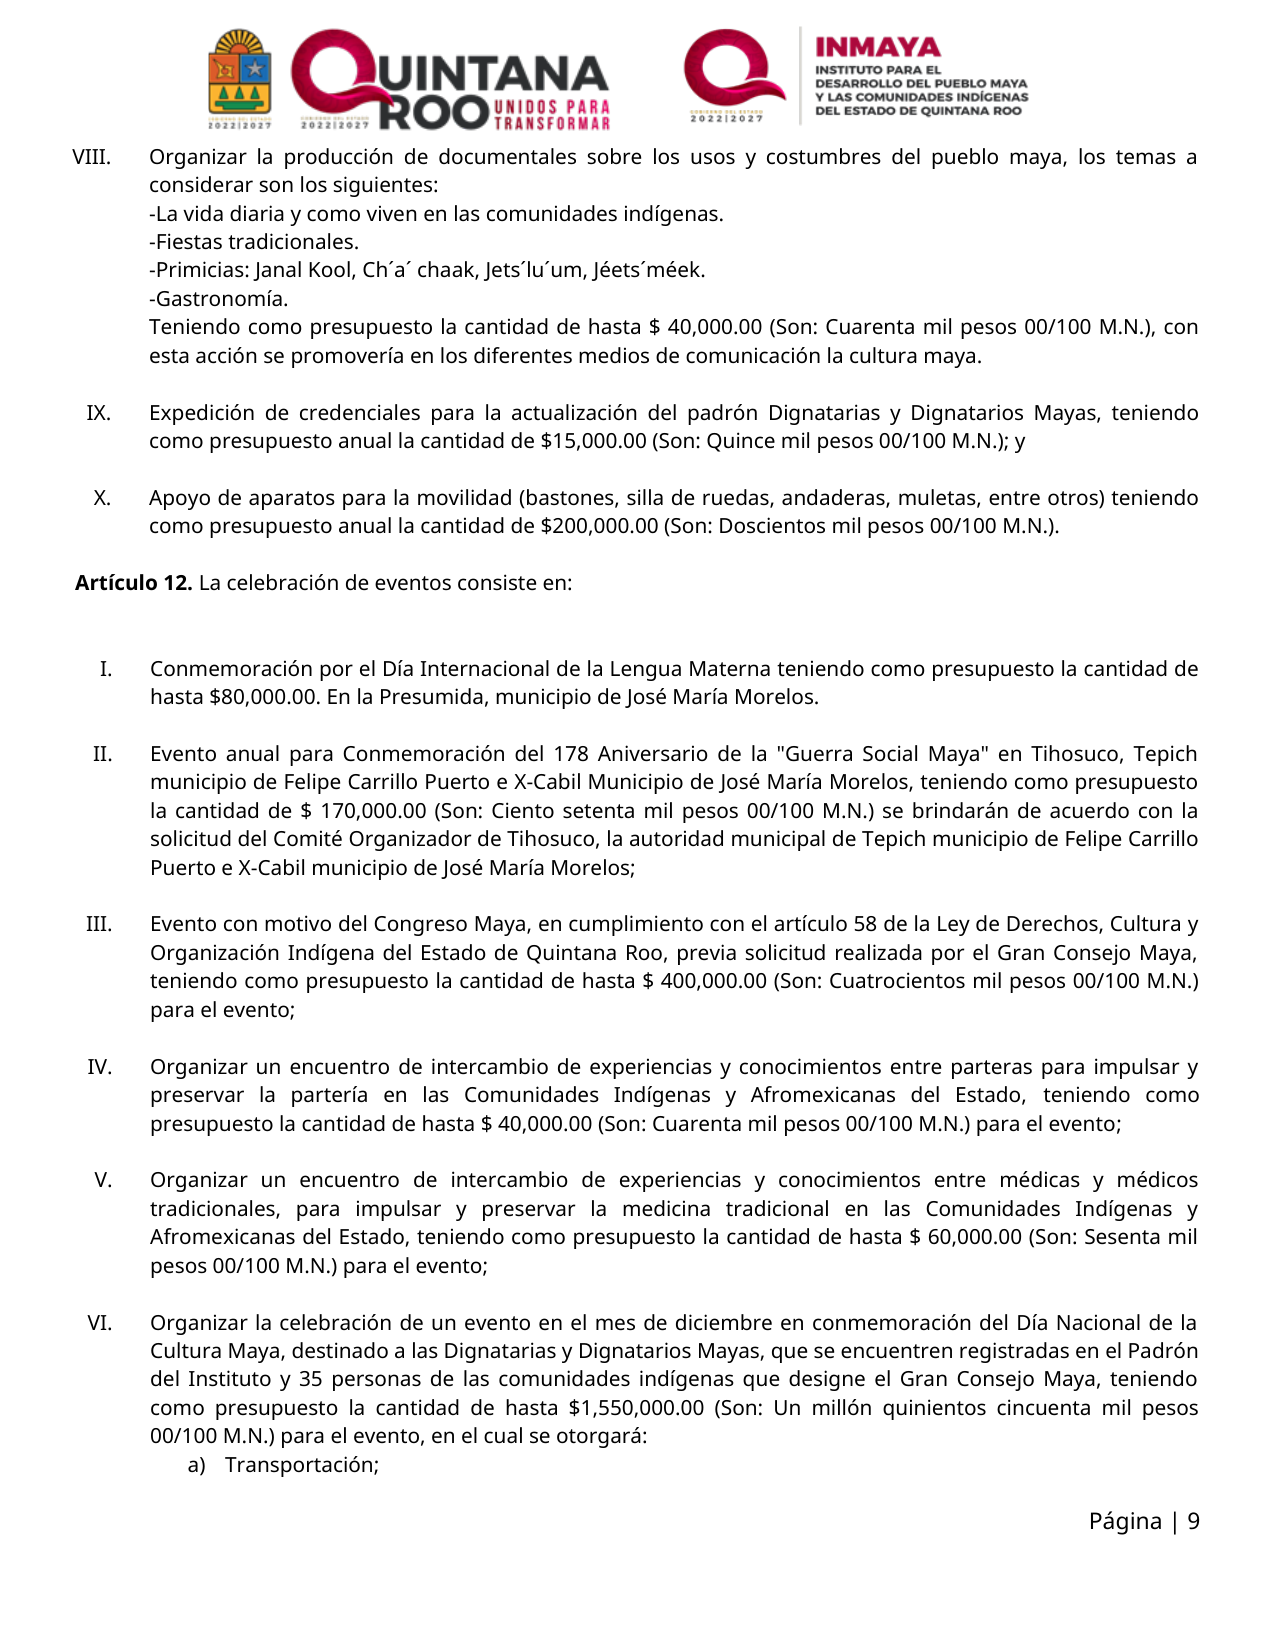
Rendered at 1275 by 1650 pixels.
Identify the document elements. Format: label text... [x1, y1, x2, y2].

picture [208, 24, 613, 132]
list Evento anual para Conmemoración del 178 Aniversario de la "Guerra Social Maya" en Tihosuco, Tepich municipio de Felipe Carrillo Puerto e X-Cabil Municipio de José María Morelos, teniendo como presupuesto la cantidad de $ 170,000.00 (Son: Ciento setenta mil pesos 00/100 M.N.) se brindarán de acuerdo con la solicitud del Comité Organizador de Tihosuco, la autoridad municipal de Tepich municipio de Felipe Carrillo Puerto e X-Cabil municipio de José María Morelos; [112, 739, 1200, 881]
list Organizar la producción de documentales sobre los usos y costumbres del pueblo maya, los temas a considerar son los siguientes: [111, 142, 1200, 199]
list Organizar un encuentro de intercambio de experiencias y conocimientos entre parteras para impulsar y preservar la partería en las Comunidades Indígenas y Afromexicanas del Estado, teniendo como presupuesto la cantidad de hasta $ 40,000.00 (Son: Cuarenta mil pesos 00/100 M.N.) para el evento; [112, 1052, 1200, 1137]
list -Gastronomía. [149, 284, 1200, 312]
list -Fiestas tradicionales. [149, 227, 1200, 256]
text Artículo 12. La celebración de eventos consiste en: [75, 568, 1200, 597]
list Evento con motivo del Congreso Maya, en cumplimiento con el artículo 58 de la Ley de Derechos, Cultura y Organización Indígena del Estado de Quintana Roo, previa solicitud realizada por el Gran Consejo Maya, teniendo como presupuesto la cantidad de hasta $ 400,000.00 (Son: Cuatrocientos mil pesos 00/100 M.N.) para el evento; [112, 909, 1200, 1023]
list Apoyo de aparatos para la movilidad (bastones, silla de ruedas, andaderas, muletas, entre otros) teniendo como presupuesto anual la cantidad de $200,000.00 (Son: Doscientos mil pesos 00/100 M.N.). [111, 483, 1200, 540]
list Teniendo como presupuesto la cantidad de hasta $ 40,000.00 (Son: Cuarenta mil pesos 00/100 M.N.), con esta acción se promovería en los diferentes medios de comunicación la cultura maya. [149, 312, 1200, 369]
list Expedición de credenciales para la actualización del padrón Dignatarias y Dignatarios Mayas, teniendo como presupuesto anual la cantidad de $15,000.00 (Son: Quince mil pesos 00/100 M.N.); y [111, 398, 1200, 454]
list Organizar un encuentro de intercambio de experiencias y conocimientos entre médicas y médicos tradicionales, para impulsar y preservar la medicina tradicional en las Comunidades Indígenas y Afromexicanas del Estado, teniendo como presupuesto la cantidad de hasta $ 60,000.00 (Son: Sesenta mil pesos 00/100 M.N.) para el evento; [112, 1166, 1200, 1279]
list Transportación; [187, 1450, 1200, 1478]
picture [668, 26, 1036, 139]
list -La vida diaria y como viven en las comunidades indígenas. [149, 199, 1200, 227]
list -Primicias: Janal Kool, Ch´a´ chaak, Jets´lu´um, Jéets´méek. [149, 256, 1200, 284]
list Conmemoración por el Día Internacional de la Lengua Materna teniendo como presupuesto la cantidad de hasta $80,000.00. En la Presumida, municipio de José María Morelos. [112, 654, 1200, 711]
list Organizar la celebración de un evento en el mes de diciembre en conmemoración del Día Nacional de la Cultura Maya, destinado a las Dignatarias y Dignatarios Mayas, que se encuentren registradas en el Padrón del Instituto y 35 personas de las comunidades indígenas que designe el Gran Consejo Maya, teniendo como presupuesto la cantidad de hasta $1,550,000.00 (Son: Un millón quinientos cincuenta mil pesos 00/100 M.N.) para el evento, en el cual se otorgará: [112, 1308, 1200, 1450]
